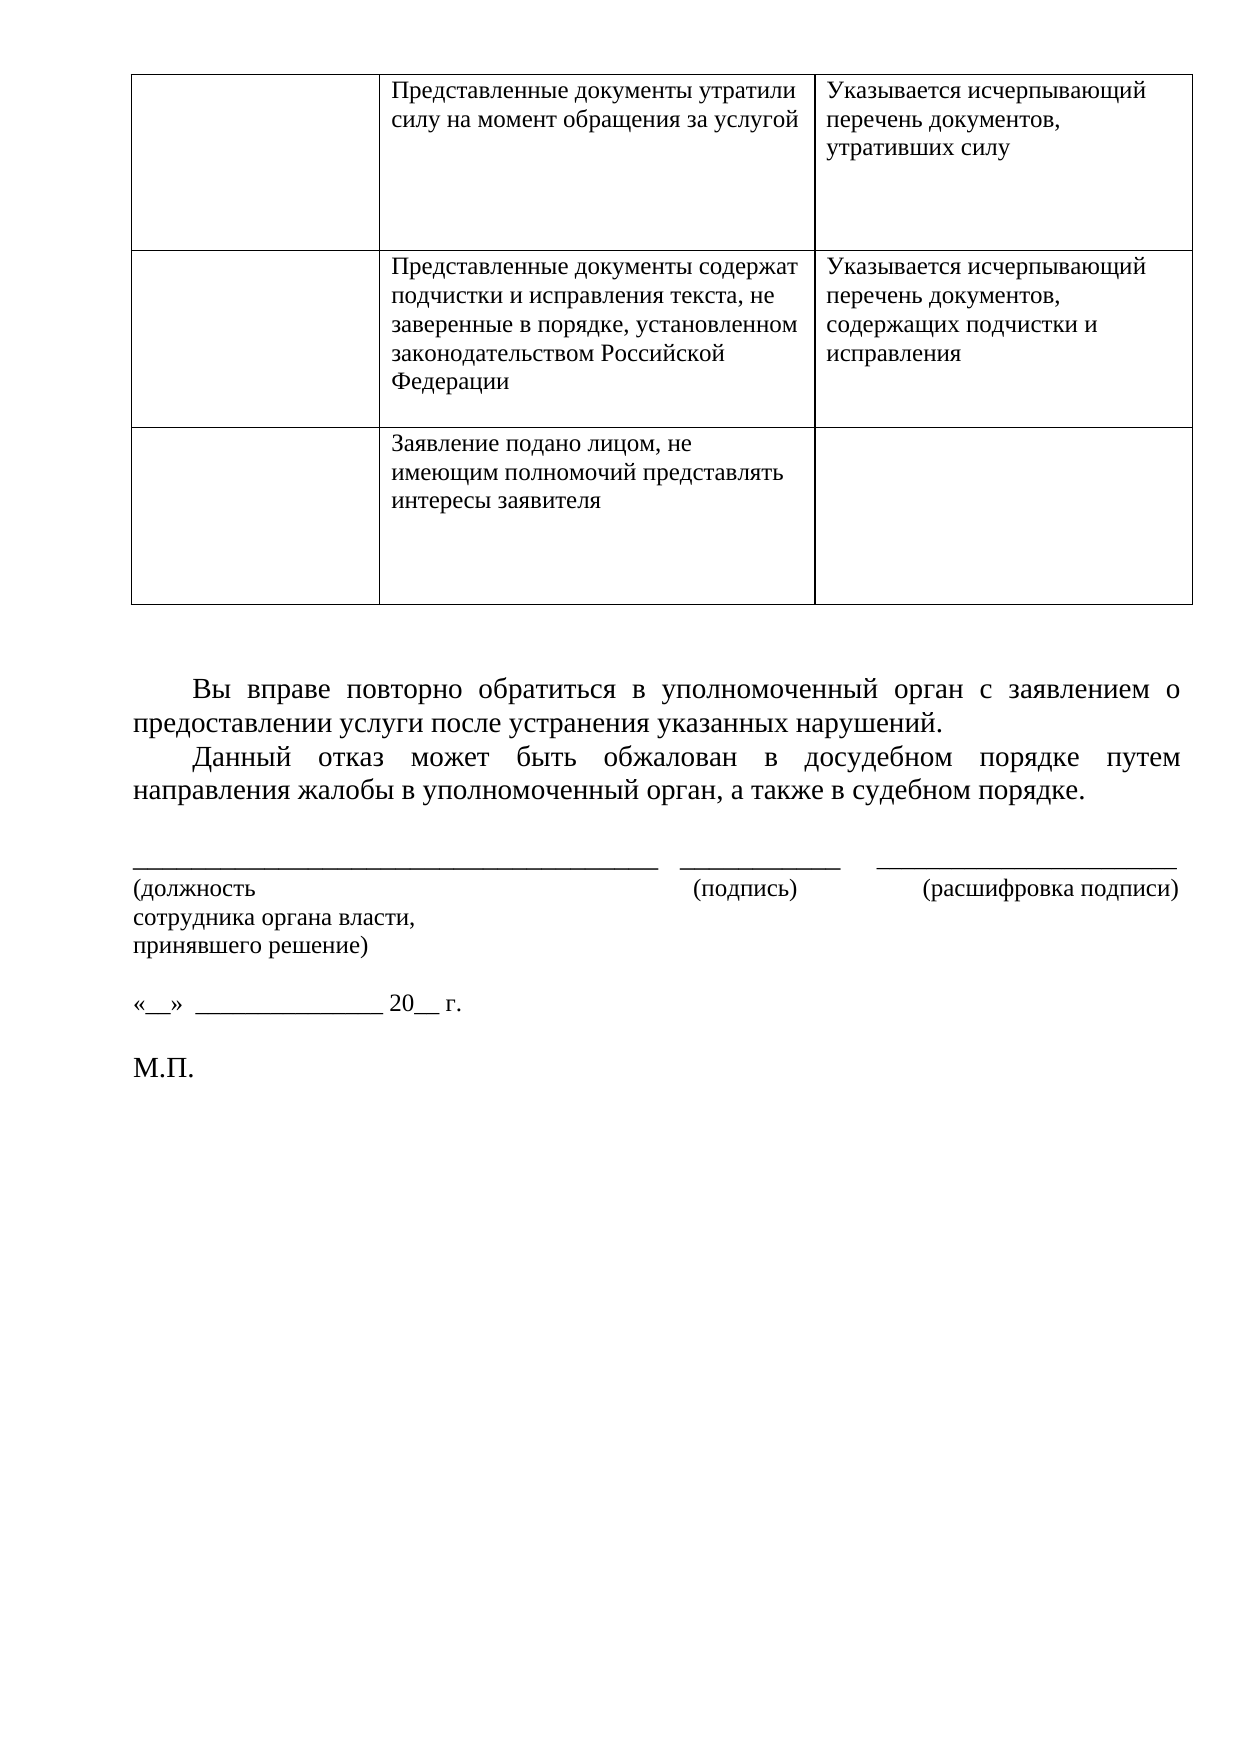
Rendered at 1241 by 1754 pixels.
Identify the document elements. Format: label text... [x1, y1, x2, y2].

text (должность (подпись) (расшифровка подписи) [133, 873, 1181, 902]
table_cell Указывается исчерпывающий перечень документов, утративших силу [816, 75, 1192, 250]
text Вы вправе повторно обратиться в уполномоченный орган с заявлением о предоставлении услуги после устранения указанных нарушений. [133, 672, 1181, 739]
table_cell [132, 428, 379, 603]
text принявшего решение) [133, 930, 1181, 959]
table_cell [816, 428, 1192, 603]
table_cell Указывается исчерпывающий перечень документов, содержащих подчистки и исправления [816, 251, 1192, 427]
table_cell Заявление подано лицом, не имеющим полномочий представлять интересы заявителя [380, 428, 814, 603]
table_cell Представленные документы содержат подчистки и исправления текста, не заверенные в порядке, установленном законодательством Российской Федерации [380, 251, 814, 427]
text сотрудника органа власти, [133, 902, 1181, 930]
text М.П. [133, 1050, 1181, 1084]
table_cell Представленные документы утратили силу на момент обращения за услугой [380, 75, 814, 250]
table_cell [132, 251, 379, 427]
text ____________________________________ ___________ ________________________ [133, 839, 1181, 873]
table_cell [132, 75, 379, 250]
text Данный отказ может быть обжалован в досудебном порядке путем направления жалобы в уполномоченный орган, а также в судебном порядке. [133, 739, 1181, 806]
text «__» _______________ 20__ г. [133, 988, 1181, 1017]
